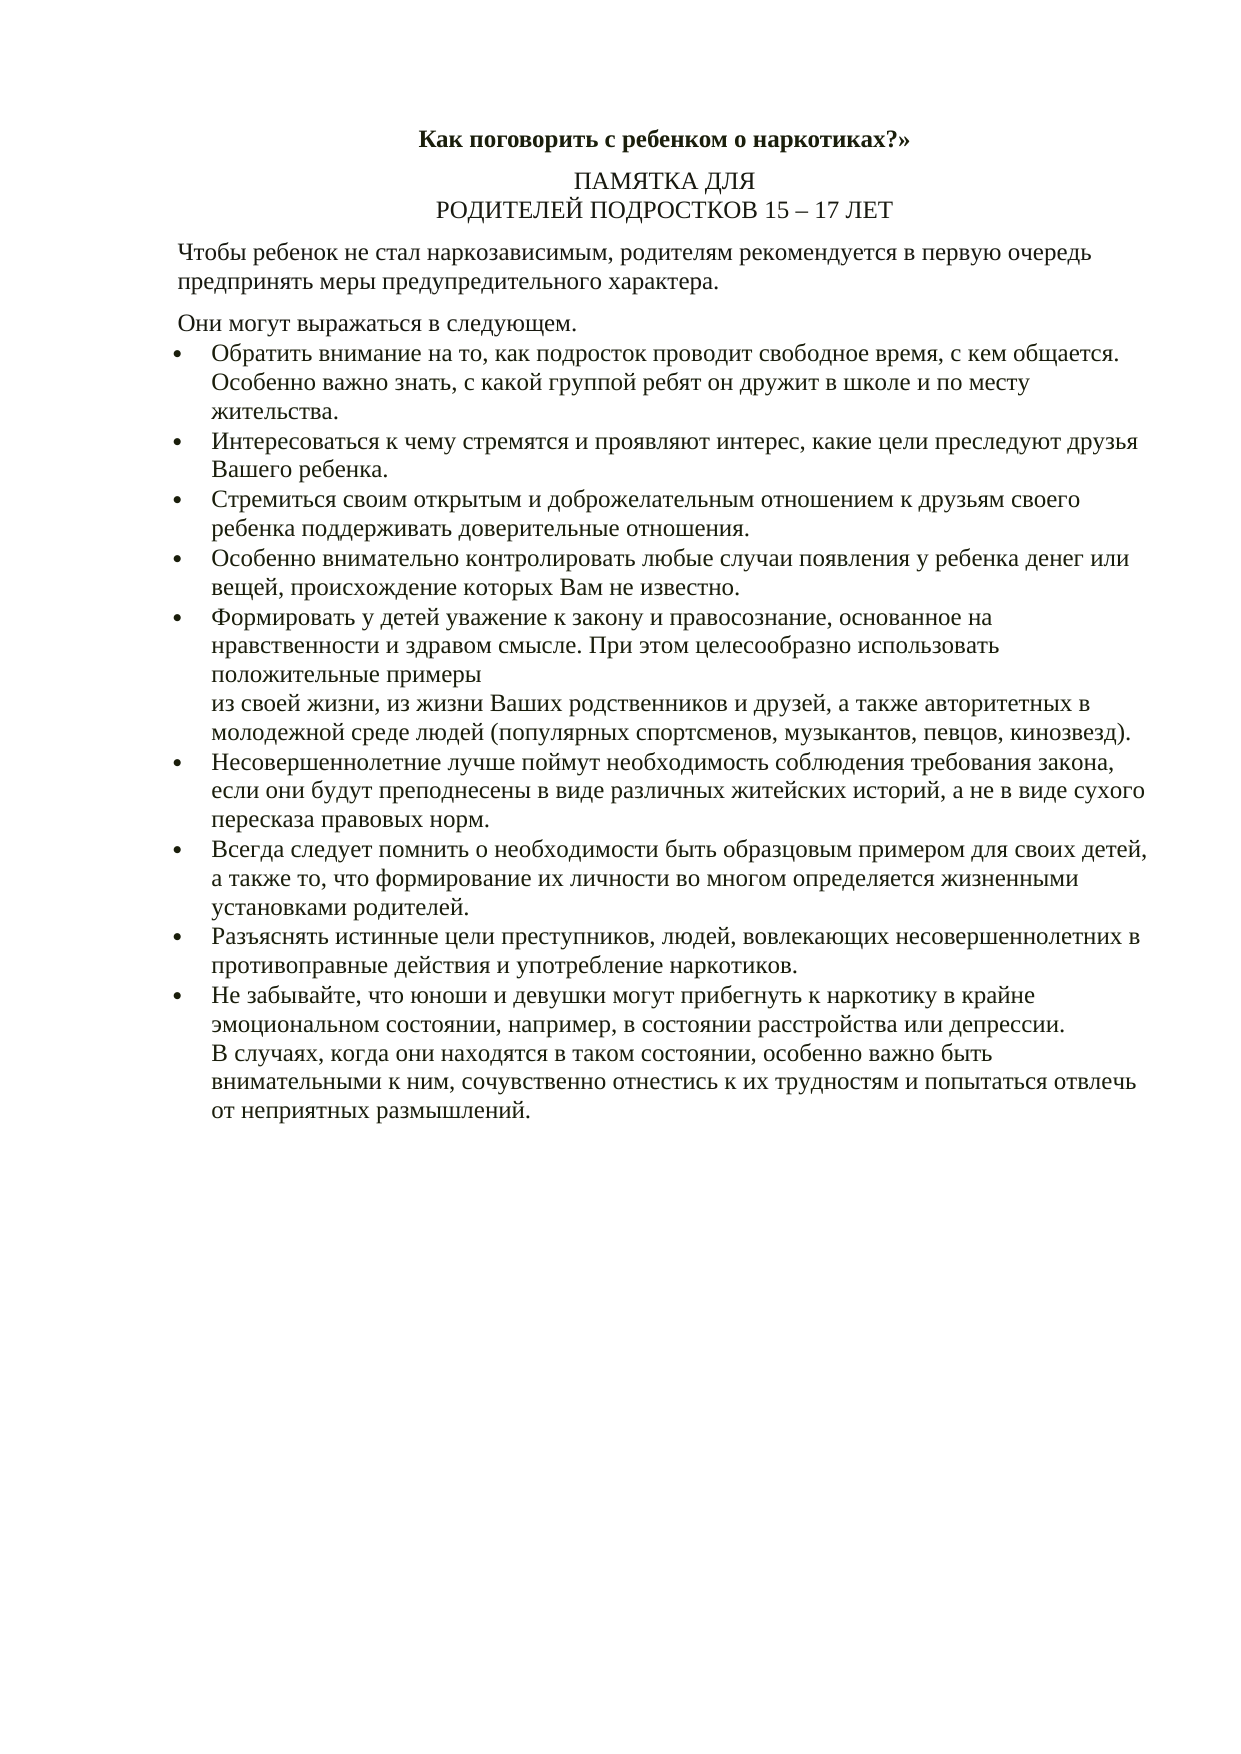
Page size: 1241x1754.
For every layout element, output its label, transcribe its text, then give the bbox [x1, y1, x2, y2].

text Они могут выражаться в следующем. [177, 308, 1152, 337]
text ПАМЯТКА ДЛЯ РОДИТЕЛЕЙ ПОДРОСТКОВ 15 – 17 ЛЕТ [177, 166, 1152, 224]
list Стремиться своим открытым и доброжелательным отношением к друзьям своего ребенка поддерживать доверительные отношения. [174, 484, 1151, 542]
text Как поговорить с ребенком о наркотиках?» [177, 124, 1152, 153]
list Всегда следует помнить о необходимости быть образцовым примером для своих детей, а также то, что формирование их личности во многом определяется жизненными установками родителей. [174, 834, 1151, 920]
list Формировать у детей уважение к закону и правосознание, основанное на нравственности и здравом смысле. При этом целесообразно использовать положительные примеры из своей жизни, из жизни Ваших родственников и друзей, а также авторитетных в молодежной среде людей (популярных спортсменов, музыкантов, певцов, кинозвезд). [174, 602, 1151, 746]
list Интересоваться к чему стремятся и проявляют интерес, какие цели преследуют друзья Вашего ребенка. [174, 426, 1151, 483]
text Чтобы ребенок не стал наркозависимым, родителям рекомендуется в первую очередь предпринять меры предупредительного характера. [177, 237, 1152, 295]
list Не забывайте, что юноши и девушки могут прибегнуть к наркотику в крайне эмоциональном состоянии, например, в состоянии расстройства или депрессии. В случаях, когда они находятся в таком состоянии, особенно важно быть внимательными к ним, сочувственно отнестись к их трудностям и попытаться отвлечь от неприятных размышлений. [174, 980, 1151, 1124]
list Разъяснять истинные цели преступников, людей, вовлекающих несовершеннолетних в противоправные действия и употребление наркотиков. [174, 921, 1151, 979]
list Несовершеннолетние лучше поймут необходимость соблюдения требования закона, если они будут преподнесены в виде различных житейских историй, а не в виде сухого пересказа правовых норм. [174, 747, 1151, 833]
list Обратить внимание на то, как подросток проводит свободное время, с кем общается. Особенно важно знать, с какой группой ребят он дружит в школе и по месту жительства. [174, 338, 1151, 425]
list Особенно внимательно контролировать любые случаи появления у ребенка денег или вещей, происхождение которых Вам не известно. [174, 543, 1151, 601]
